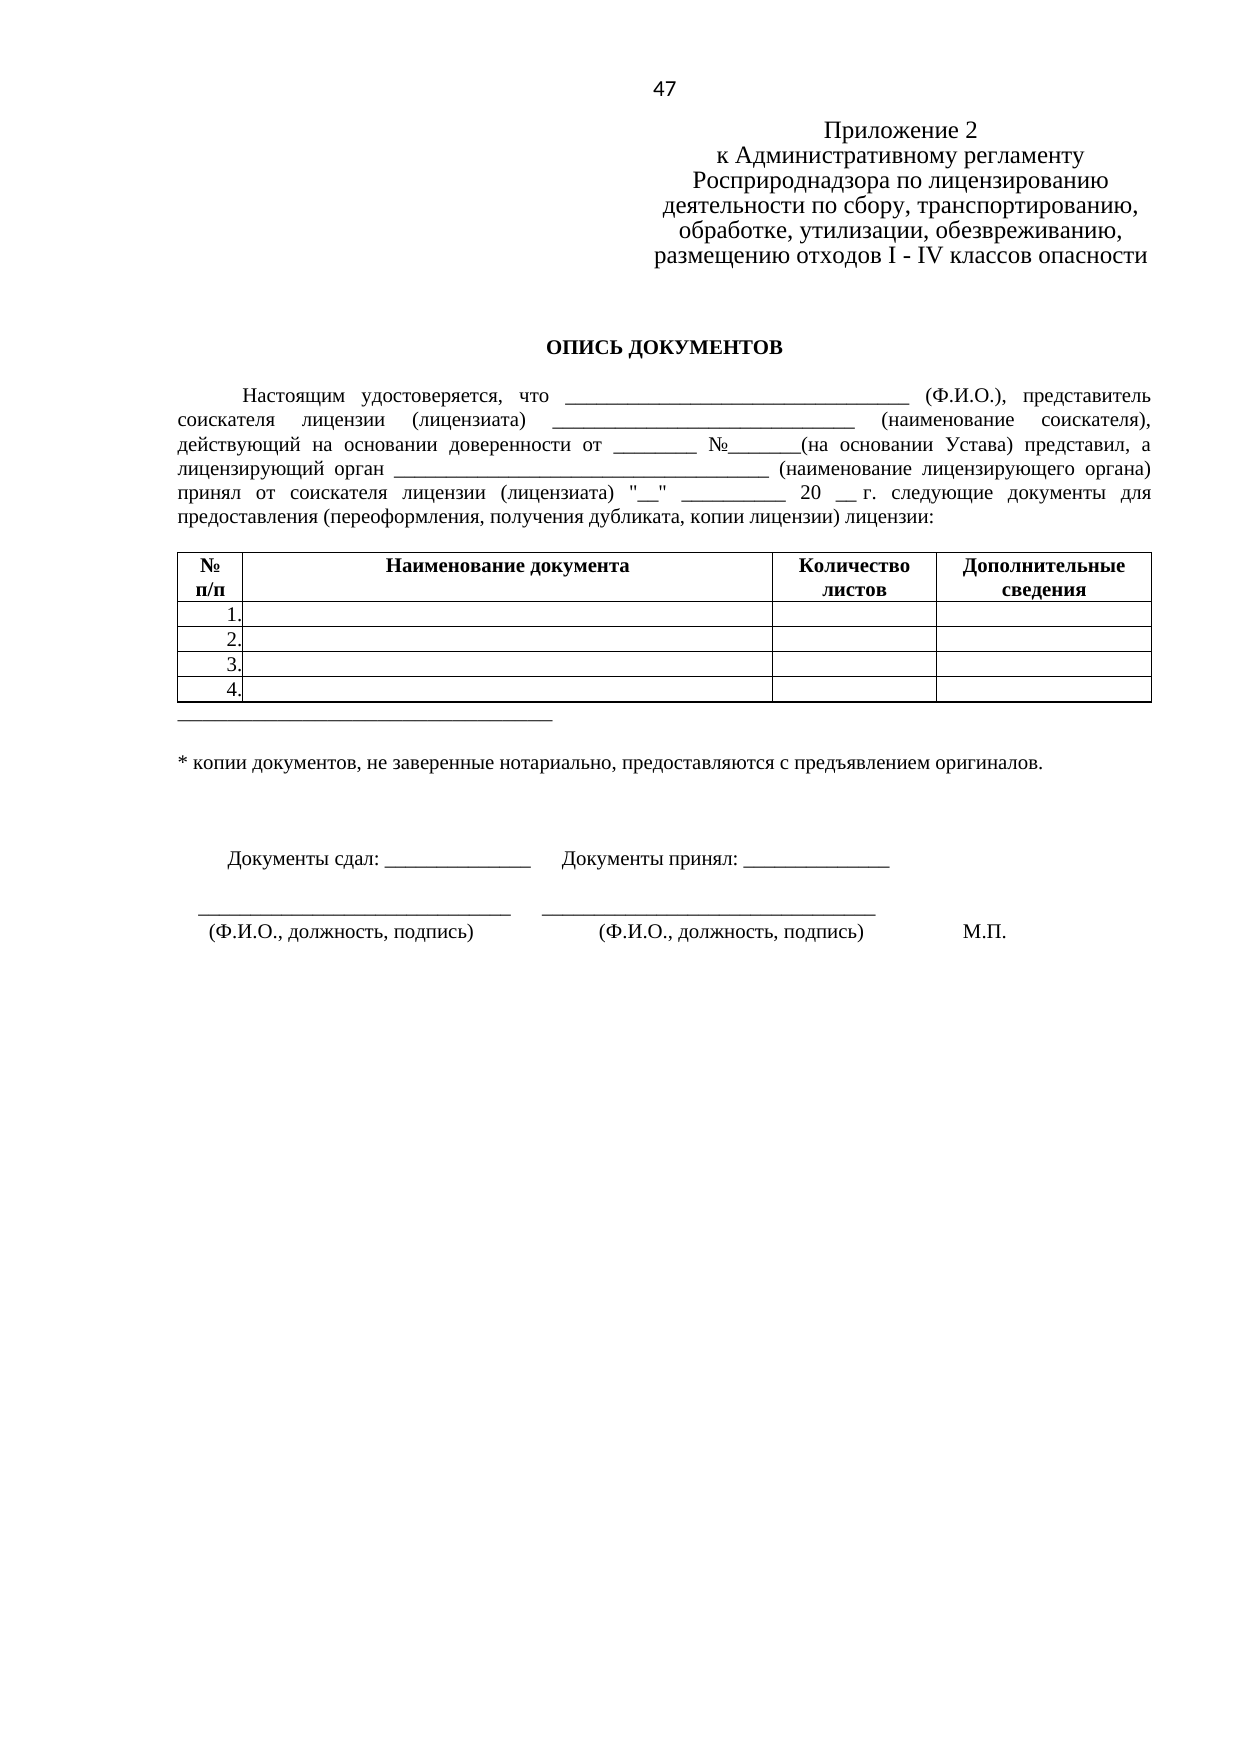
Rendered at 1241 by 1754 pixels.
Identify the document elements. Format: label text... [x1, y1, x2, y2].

text Росприроднадзора по лицензированию [650, 168, 1152, 193]
table_header № п/п [178, 553, 242, 601]
table_cell [243, 652, 772, 676]
text Приложение 2 [650, 118, 1152, 143]
table_cell [178, 602, 242, 626]
table_cell [773, 627, 936, 651]
text деятельности по сбору, транспортированию, [650, 193, 1152, 218]
table_cell [243, 602, 772, 626]
table_header Наименование документа [243, 553, 772, 601]
table_cell [937, 602, 1151, 626]
table_cell [178, 677, 242, 701]
table_cell [773, 602, 936, 626]
table_cell [178, 652, 242, 676]
table_header Количество листов [773, 553, 936, 601]
text Документы сдал: ______________ Документы принял: ______________ [177, 846, 1152, 870]
table_cell [243, 627, 772, 651]
text (Ф.И.О., должность, подпись) (Ф.И.О., должность, подпись) М.П. [177, 918, 1152, 943]
table_cell [773, 652, 936, 676]
table_cell [178, 627, 242, 651]
table_cell [937, 652, 1151, 676]
table_header Дополнительные сведения [937, 553, 1151, 601]
text ОПИСЬ ДОКУМЕНТОВ [177, 335, 1152, 359]
text * копии документов, не заверенные нотариально, предоставляются с предъявлением оригиналов. [177, 750, 1152, 774]
table_cell [937, 677, 1151, 701]
text обработке, утилизации, обезвреживанию, [650, 218, 1152, 243]
table_cell [243, 677, 772, 701]
text к Административному регламенту [650, 143, 1152, 168]
text Настоящим удостоверяется, что _________________________________ (Ф.И.О.), представитель соискателя лицензии (лицензиата) _____________________________ (наименование соискателя), действующий на основании доверенности от ________ №_______(на основании Устава) представил, а лицензирующий орган ____________________________________ (наименование лицензирующего органа) принял от соискателя лицензии (лицензиата) "__" __________ 20 __ г. следующие документы для предоставления (переоформления, получения дубликата, копии лицензии) лицензии: [177, 383, 1152, 528]
text ______________________________ [177, 703, 1152, 726]
table_cell [937, 627, 1151, 651]
text ______________________________ ________________________________ [177, 894, 1152, 918]
text размещению отходов I - IV классов опасности [650, 243, 1152, 268]
table_cell [773, 677, 936, 701]
